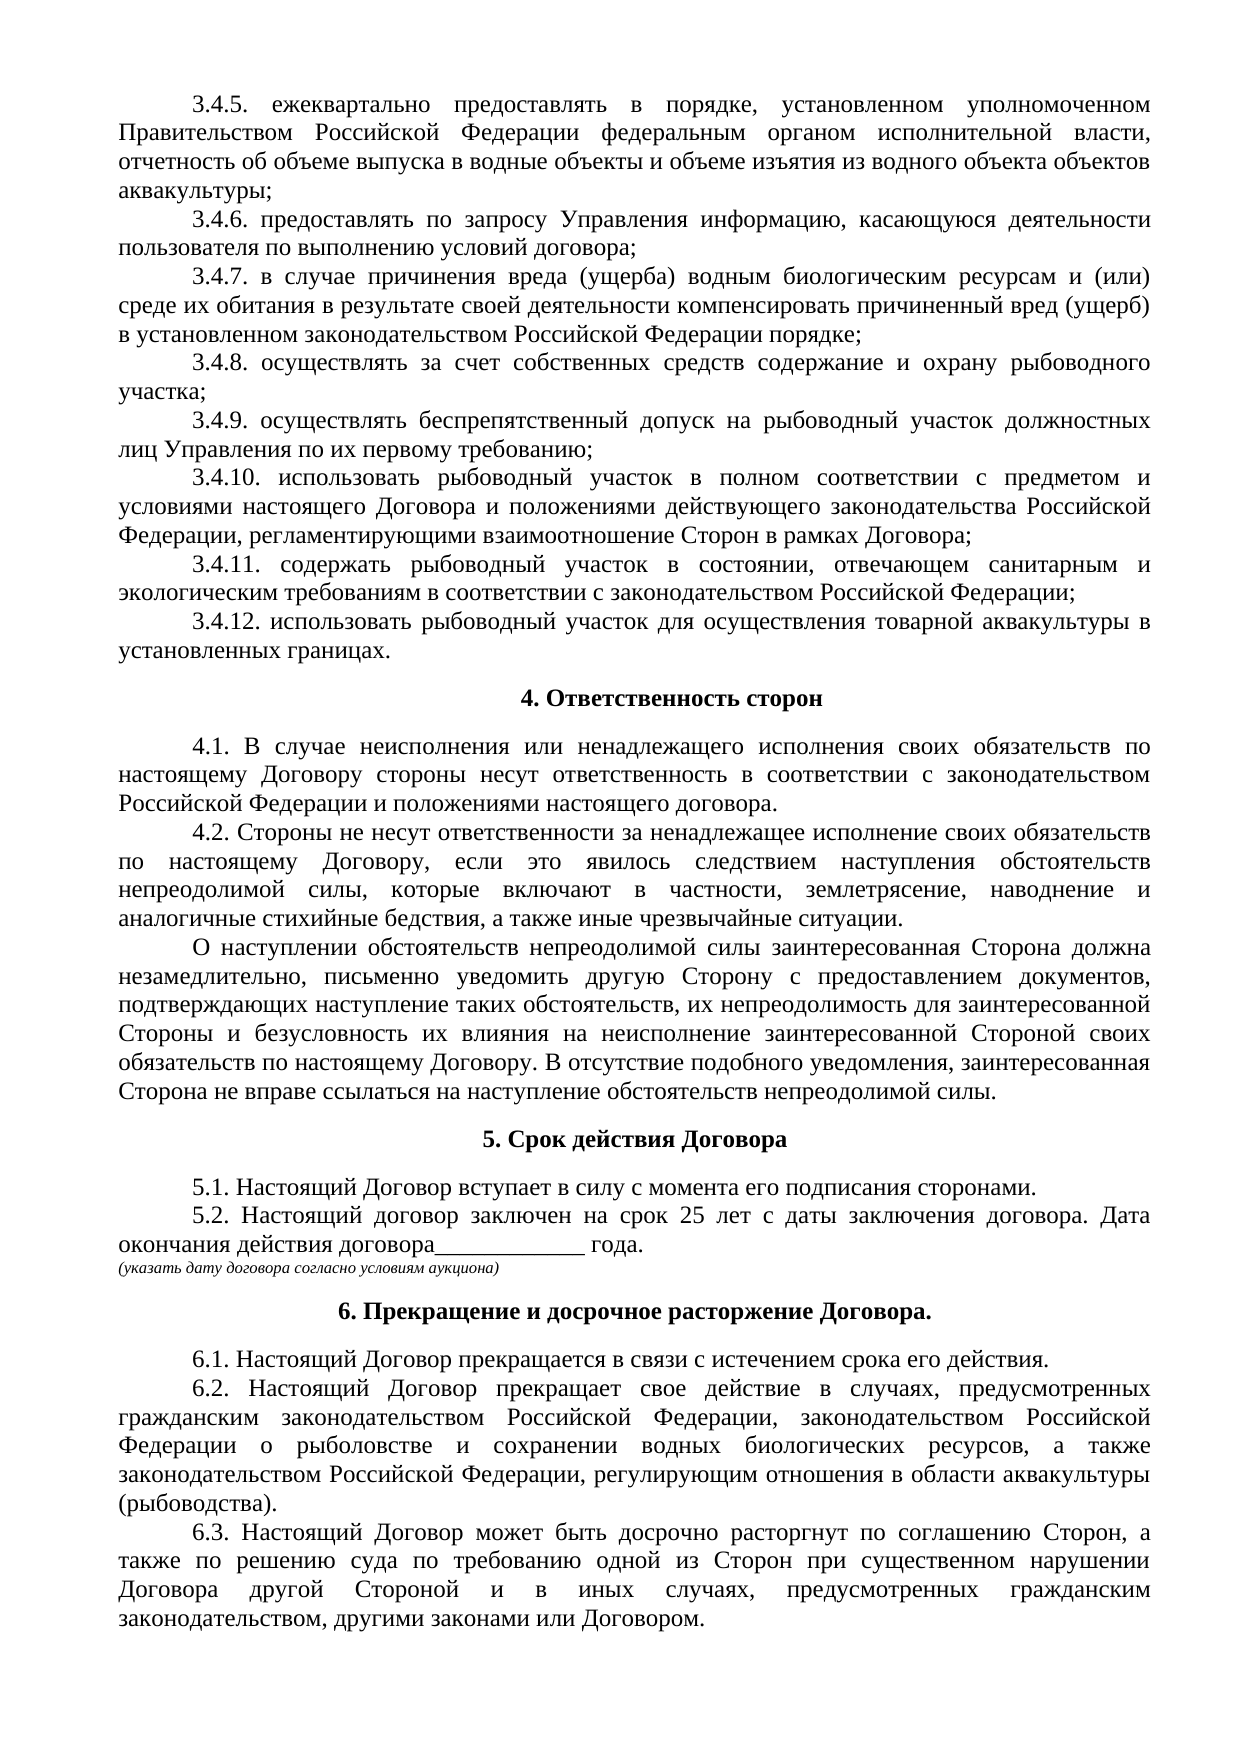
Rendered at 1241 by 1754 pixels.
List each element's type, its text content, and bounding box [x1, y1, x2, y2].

text 5. Срок действия Договора [118, 1124, 1152, 1152]
text 3.4.11. содержать рыбоводный участок в состоянии, отвечающем санитарным и экологическим требованиям в соответствии с законодательством Российской Федерации; [118, 549, 1152, 606]
text 3.4.10. использовать рыбоводный участок в полном соответствии с предметом и условиями настоящего Договора и положениями действующего законодательства Российской Федерации, регламентирующими взаимоотношение Сторон в рамках Договора; [118, 462, 1152, 549]
text 4.2. Стороны не несут ответственности за ненадлежащее исполнение своих обязательств по настоящему Договору, если это явилось следствием наступления обстоятельств непреодолимой силы, которые включают в частности, землетрясение, наводнение и аналогичные стихийные бедствия, а также иные чрезвычайные ситуации. [118, 817, 1152, 932]
text 3.4.9. осуществлять беспрепятственный допуск на рыбоводный участок должностных лиц Управления по их первому требованию; [118, 405, 1152, 462]
text 3.4.7. в случае причинения вреда (ущерба) водным биологическим ресурсам и (или) среде их обитания в результате своей деятельности компенсировать причиненный вред (ущерб) в установленном законодательством Российской Федерации порядке; [118, 261, 1152, 347]
text О наступлении обстоятельств непреодолимой силы заинтересованная Сторона должна незамедлительно, письменно уведомить другую Сторону с предоставлением документов, подтверждающих наступление таких обстоятельств, их непреодолимость для заинтересованной Стороны и безусловность их влияния на неисполнение заинтересованной Стороной своих обязательств по настоящему Договору. В отсутствие подобного уведомления, заинтересованная Сторона не вправе ссылаться на наступление обстоятельств непреодолимой силы. [118, 932, 1152, 1104]
text 6.2. Настоящий Договор прекращает свое действие в случаях, предусмотренных гражданским законодательством Российской Федерации, законодательством Российской Федерации о рыболовстве и сохранении водных биологических ресурсов, а также законодательством Российской Федерации, регулирующим отношения в области аквакультуры (рыбоводства). [118, 1373, 1152, 1517]
text 3.4.5. ежеквартально предоставлять в порядке, установленном уполномоченном Правительством Российской Федерации федеральным органом исполнительной власти, отчетность об объеме выпуска в водные объекты и объеме изъятия из водного объекта объектов аквакультуры; [118, 89, 1152, 204]
text 3.4.12. использовать рыбоводный участок для осуществления товарной аквакультуры в установленных границах. [118, 606, 1152, 664]
text 3.4.6. предоставлять по запросу Управления информацию, касающуюся деятельности пользователя по выполнению условий договора; [118, 204, 1152, 261]
text 6. Прекращение и досрочное расторжение Договора. [118, 1296, 1152, 1325]
text 6.1. Настоящий Договор прекращается в связи с истечением срока его действия. [118, 1344, 1152, 1373]
text (указать дату договора согласно условиям аукциона) [118, 1258, 1152, 1277]
text 4. Ответственность сторон [118, 683, 1152, 712]
text 3.4.8. осуществлять за счет собственных средств содержание и охрану рыбоводного участка; [118, 347, 1152, 405]
text 6.3. Настоящий Договор может быть досрочно расторгнут по соглашению Сторон, а также по решению суда по требованию одной из Сторон при существенном нарушении Договора другой Стороной и в иных случаях, предусмотренных гражданским законодательством, другими законами или Договором. [118, 1517, 1152, 1632]
text 5.1. Настоящий Договор вступает в силу с момента его подписания сторонами. [118, 1172, 1152, 1200]
text 4.1. В случае неисполнения или ненадлежащего исполнения своих обязательств по настоящему Договору стороны несут ответственность в соответствии с законодательством Российской Федерации и положениями настоящего договора. [118, 731, 1152, 817]
text 5.2. Настоящий договор заключен на срок 25 лет с даты заключения договора. Дата окончания действия договора____________ года. [118, 1200, 1152, 1258]
